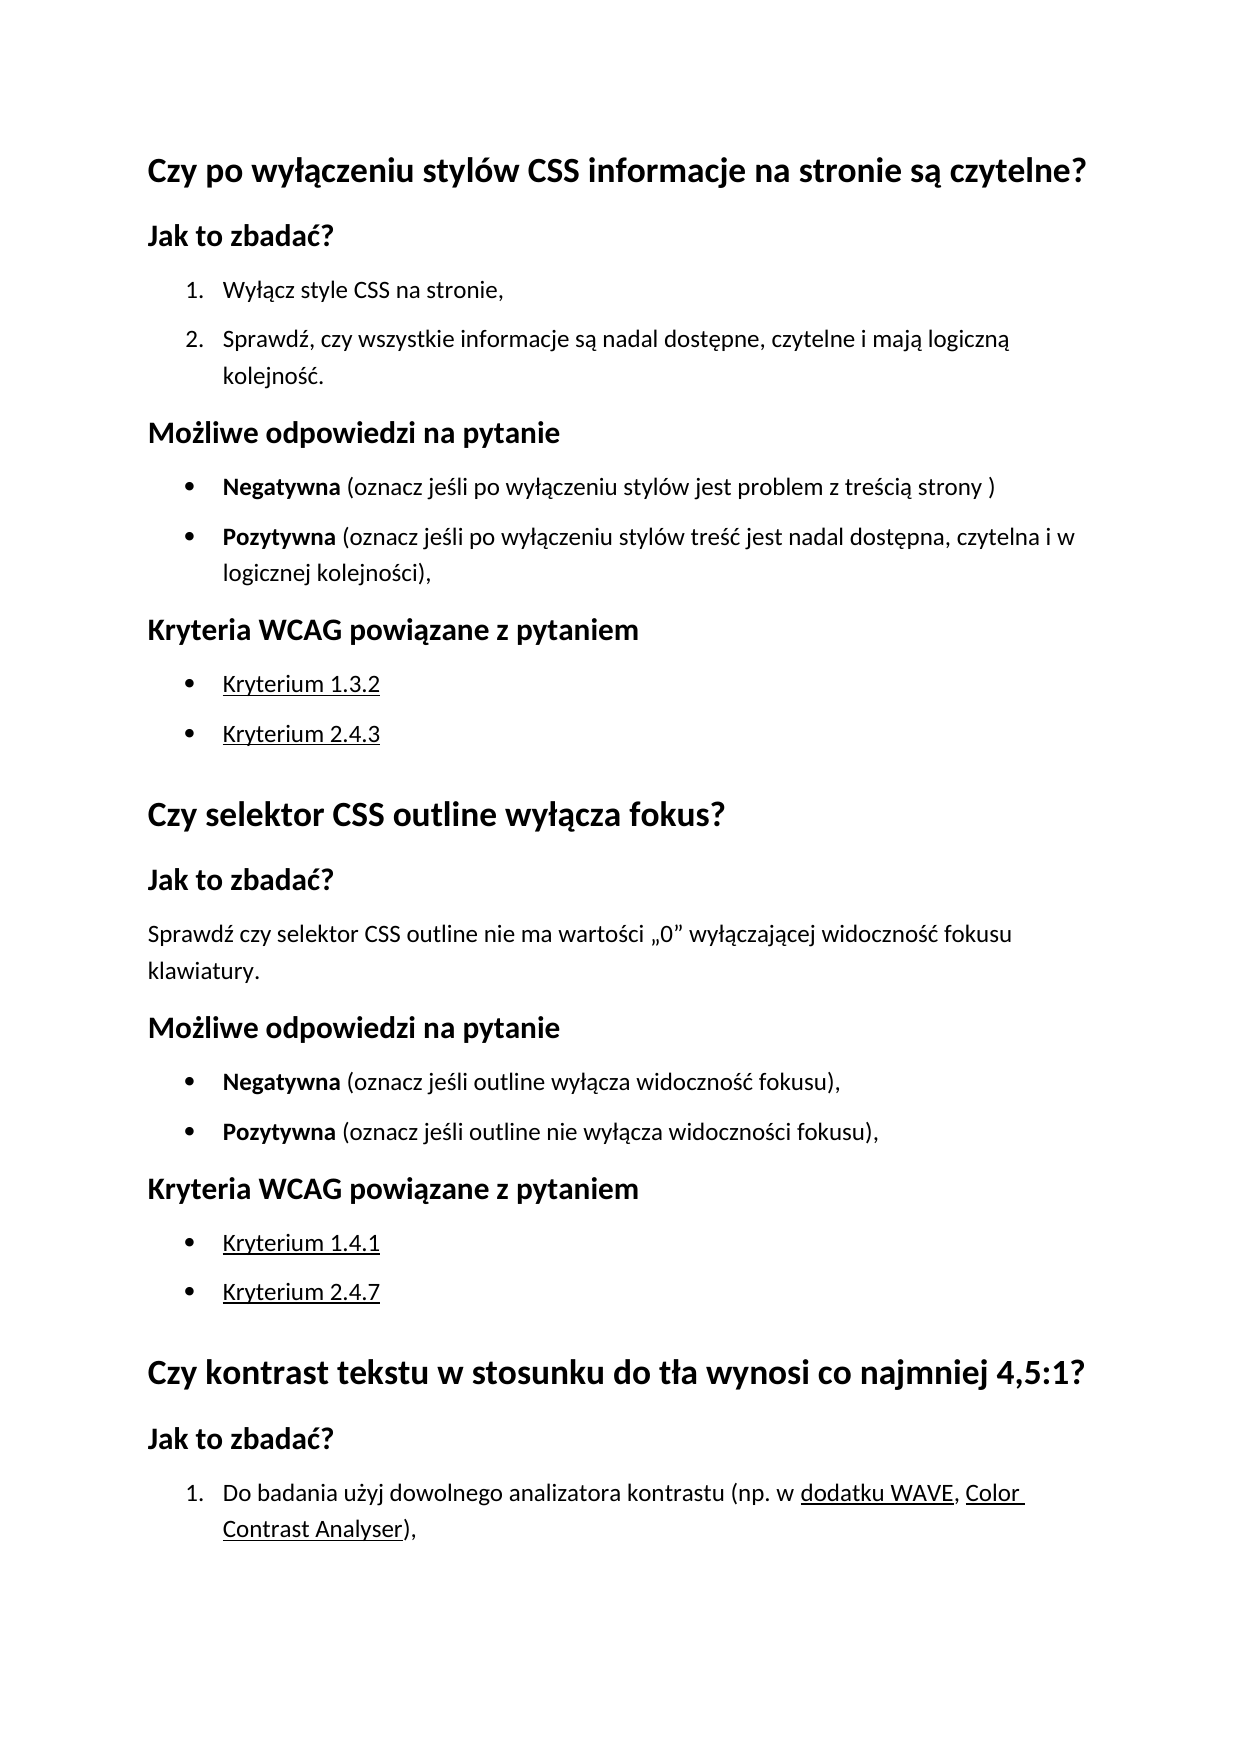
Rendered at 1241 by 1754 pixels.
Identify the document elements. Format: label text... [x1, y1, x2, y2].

subtitle Jak to zbadać? [148, 1419, 1092, 1457]
subtitle Kryteria WCAG powiązane z pytaniem [148, 1169, 1092, 1207]
list Kryterium 2.4.7 [185, 1276, 1092, 1307]
list Negatywna (oznacz jeśli po wyłączeniu stylów jest problem z treścią strony ) [185, 472, 1092, 502]
subtitle Jak to zbadać? [148, 216, 1092, 254]
list Do badania użyj dowolnego analizatora kontrastu (np. w dodatku WAVE, Color Contrast Analyser), [185, 1477, 1092, 1544]
subtitle Czy selektor CSS outline wyłącza fokus? [148, 792, 1092, 835]
subtitle Możliwe odpowiedzi na pytanie [148, 413, 1092, 451]
subtitle Możliwe odpowiedzi na pytanie [148, 1008, 1092, 1046]
subtitle Kryteria WCAG powiązane z pytaniem [148, 610, 1092, 648]
list Kryterium 1.3.2 [185, 669, 1092, 699]
list Pozytywna (oznacz jeśli po wyłączeniu stylów treść jest nadal dostępna, czytelna i w logicznej kolejności), [185, 521, 1092, 588]
list Kryterium 1.4.1 [185, 1227, 1092, 1258]
list Sprawdź, czy wszystkie informacje są nadal dostępne, czytelne i mają logiczną kolejność. [185, 323, 1092, 391]
list Kryterium 2.4.3 [185, 718, 1092, 748]
list Wyłącz style CSS na stronie, [185, 274, 1092, 305]
text Sprawdź czy selektor CSS outline nie ma wartości „0” wyłączającej widoczność fokusu klawiatury. [148, 918, 1092, 986]
subtitle Czy po wyłączeniu stylów CSS informacje na stronie są czytelne? [148, 148, 1092, 191]
subtitle Jak to zbadać? [148, 860, 1092, 898]
list Pozytywna (oznacz jeśli outline nie wyłącza widoczności fokusu), [185, 1116, 1092, 1146]
subtitle Czy kontrast tekstu w stosunku do tła wynosi co najmniej 4,5:1? [148, 1350, 1092, 1393]
list Negatywna (oznacz jeśli outline wyłącza widoczność fokusu), [185, 1067, 1092, 1097]
